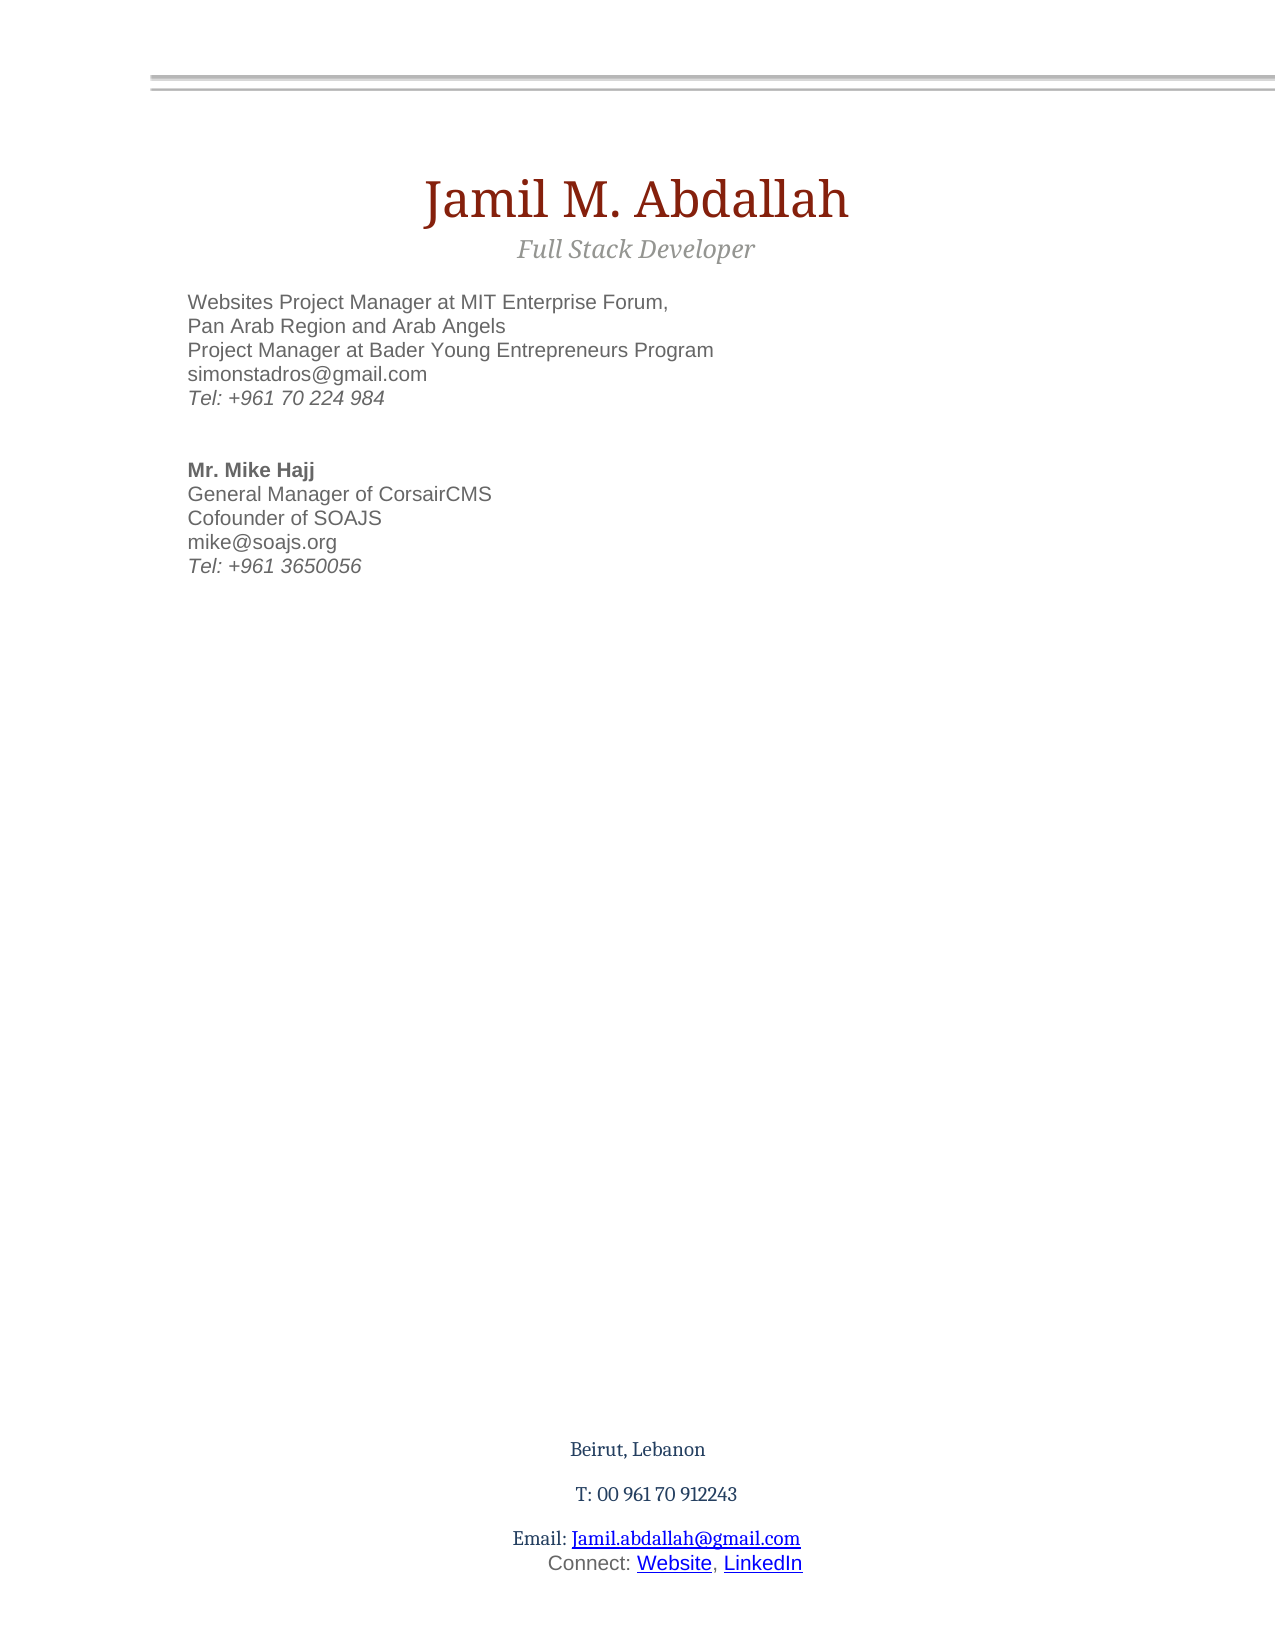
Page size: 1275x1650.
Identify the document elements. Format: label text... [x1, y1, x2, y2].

picture [150, 75, 1275, 91]
text Project Manager at Bader Young Entrepreneurs Program [187, 338, 1125, 362]
text General Manager of CorsairCMS Cofounder of SOAJS [187, 482, 1125, 530]
text simonstadros@gmail.com [187, 362, 1125, 386]
text Tel: +961 70 224 984 [187, 386, 1125, 410]
text mike@soajs.org [187, 530, 1125, 554]
text Websites Project Manager at MIT Enterprise Forum, [187, 290, 1125, 314]
text Pan Arab Region and Arab Angels [187, 314, 1125, 338]
text Tel: +961 3650056 [187, 554, 1125, 578]
text Mr. Mike Hajj [187, 458, 1125, 482]
